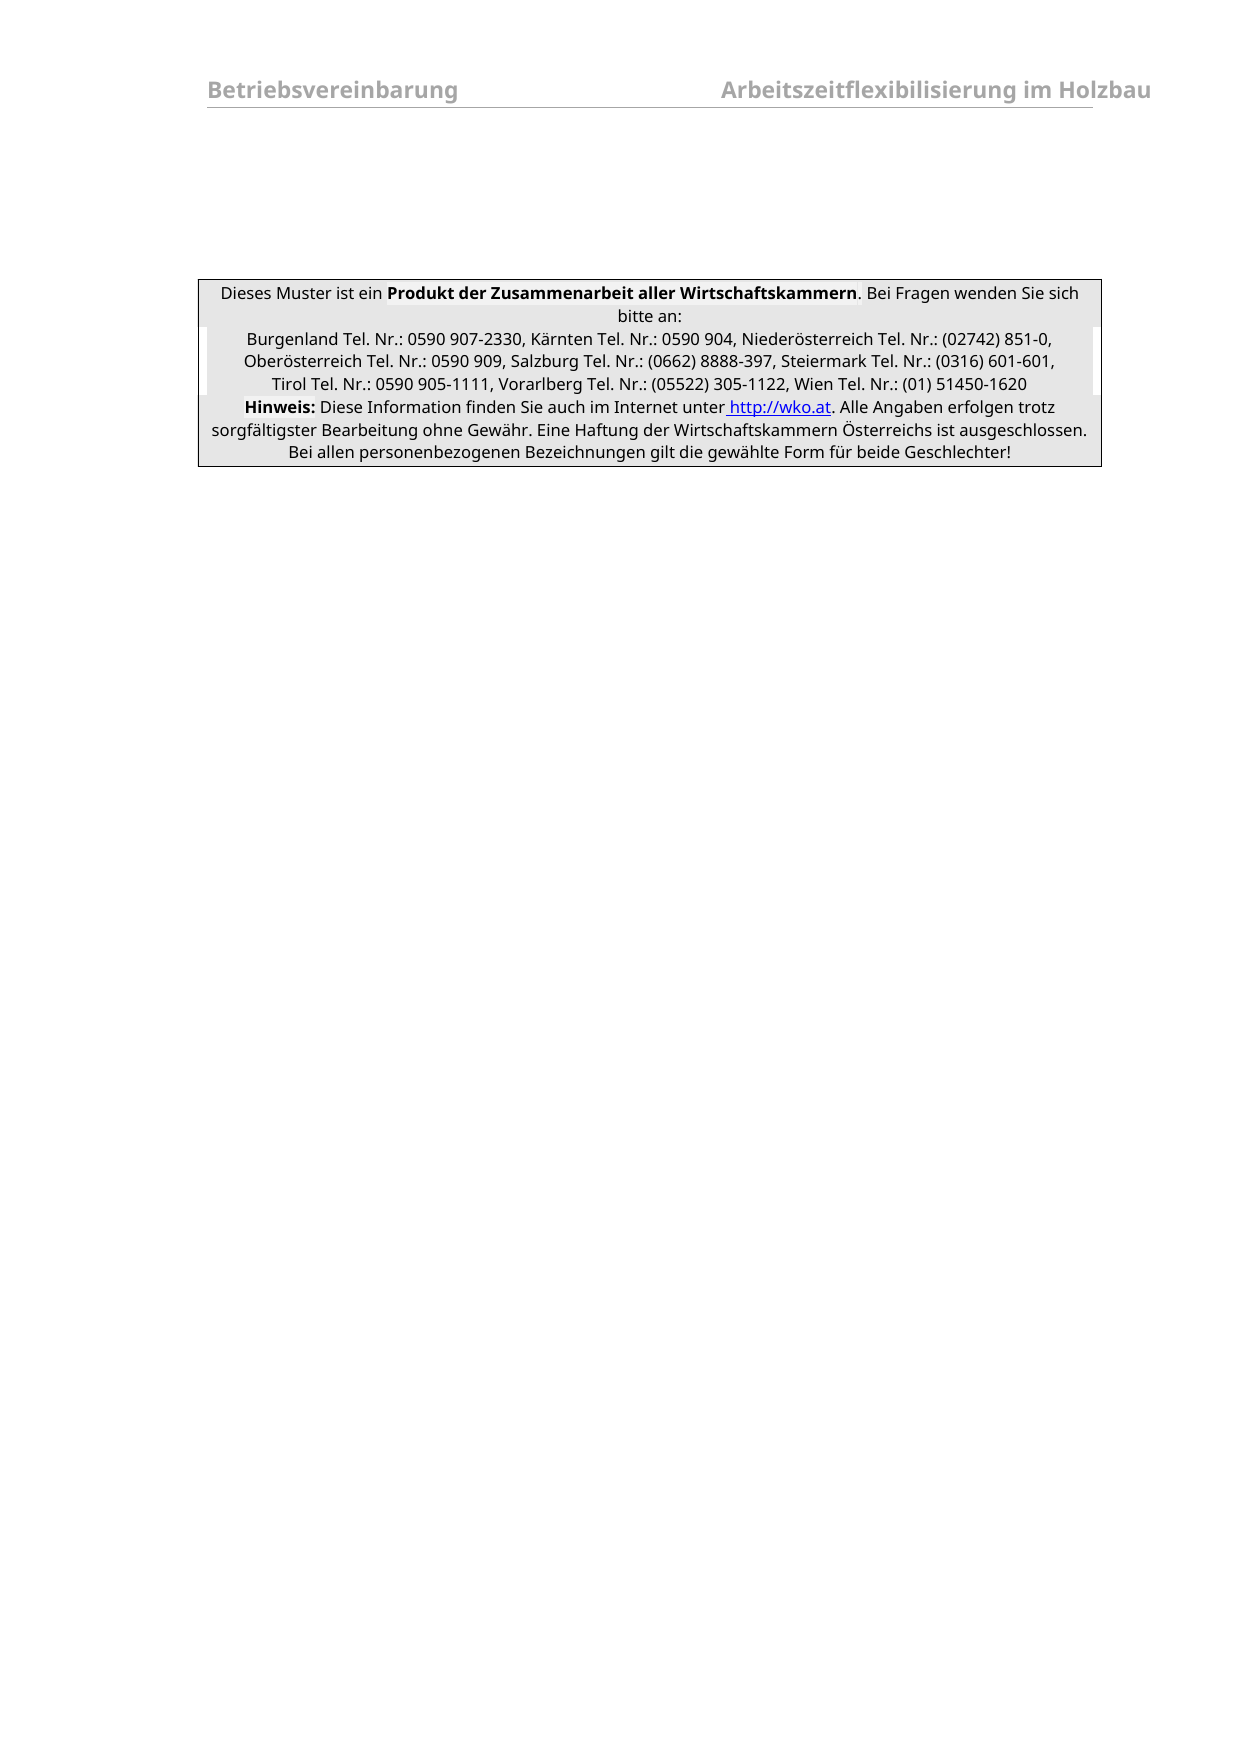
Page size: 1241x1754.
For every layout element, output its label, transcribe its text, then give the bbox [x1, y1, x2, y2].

text Burgenland Tel. Nr.: 0590 907-2330, Kärnten Tel. Nr.: 0590 904, Niederösterreich Tel. Nr.: (02742) 851-0, [207, 327, 1093, 350]
text Dieses Muster ist ein Produkt der Zusammenarbeit aller Wirtschaftskammern. Bei Fragen wenden Sie sich bitte an: [199, 280, 1101, 327]
text Tirol Tel. Nr.: 0590 905-1111, Vorarlberg Tel. Nr.: (05522) 305-1122, Wien Tel. Nr.: (01) 51450-1620 [207, 373, 1093, 392]
text Oberösterreich Tel. Nr.: 0590 909, Salzburg Tel. Nr.: (0662) 8888-397, Steiermark Tel. Nr.: (0316) 601-601, [207, 350, 1093, 373]
text Hinweis: Diese Information finden Sie auch im Internet unter http://wko.at. Alle Angaben erfolgen trotz sorgfältigster Bearbeitung ohne Gewähr. Eine Haftung der Wirtschaftskammern Österreichs ist ausgeschlossen. Bei allen personenbezogenen Bezeichnungen gilt die gewählte Form für beide Geschlechter! [199, 392, 1101, 466]
